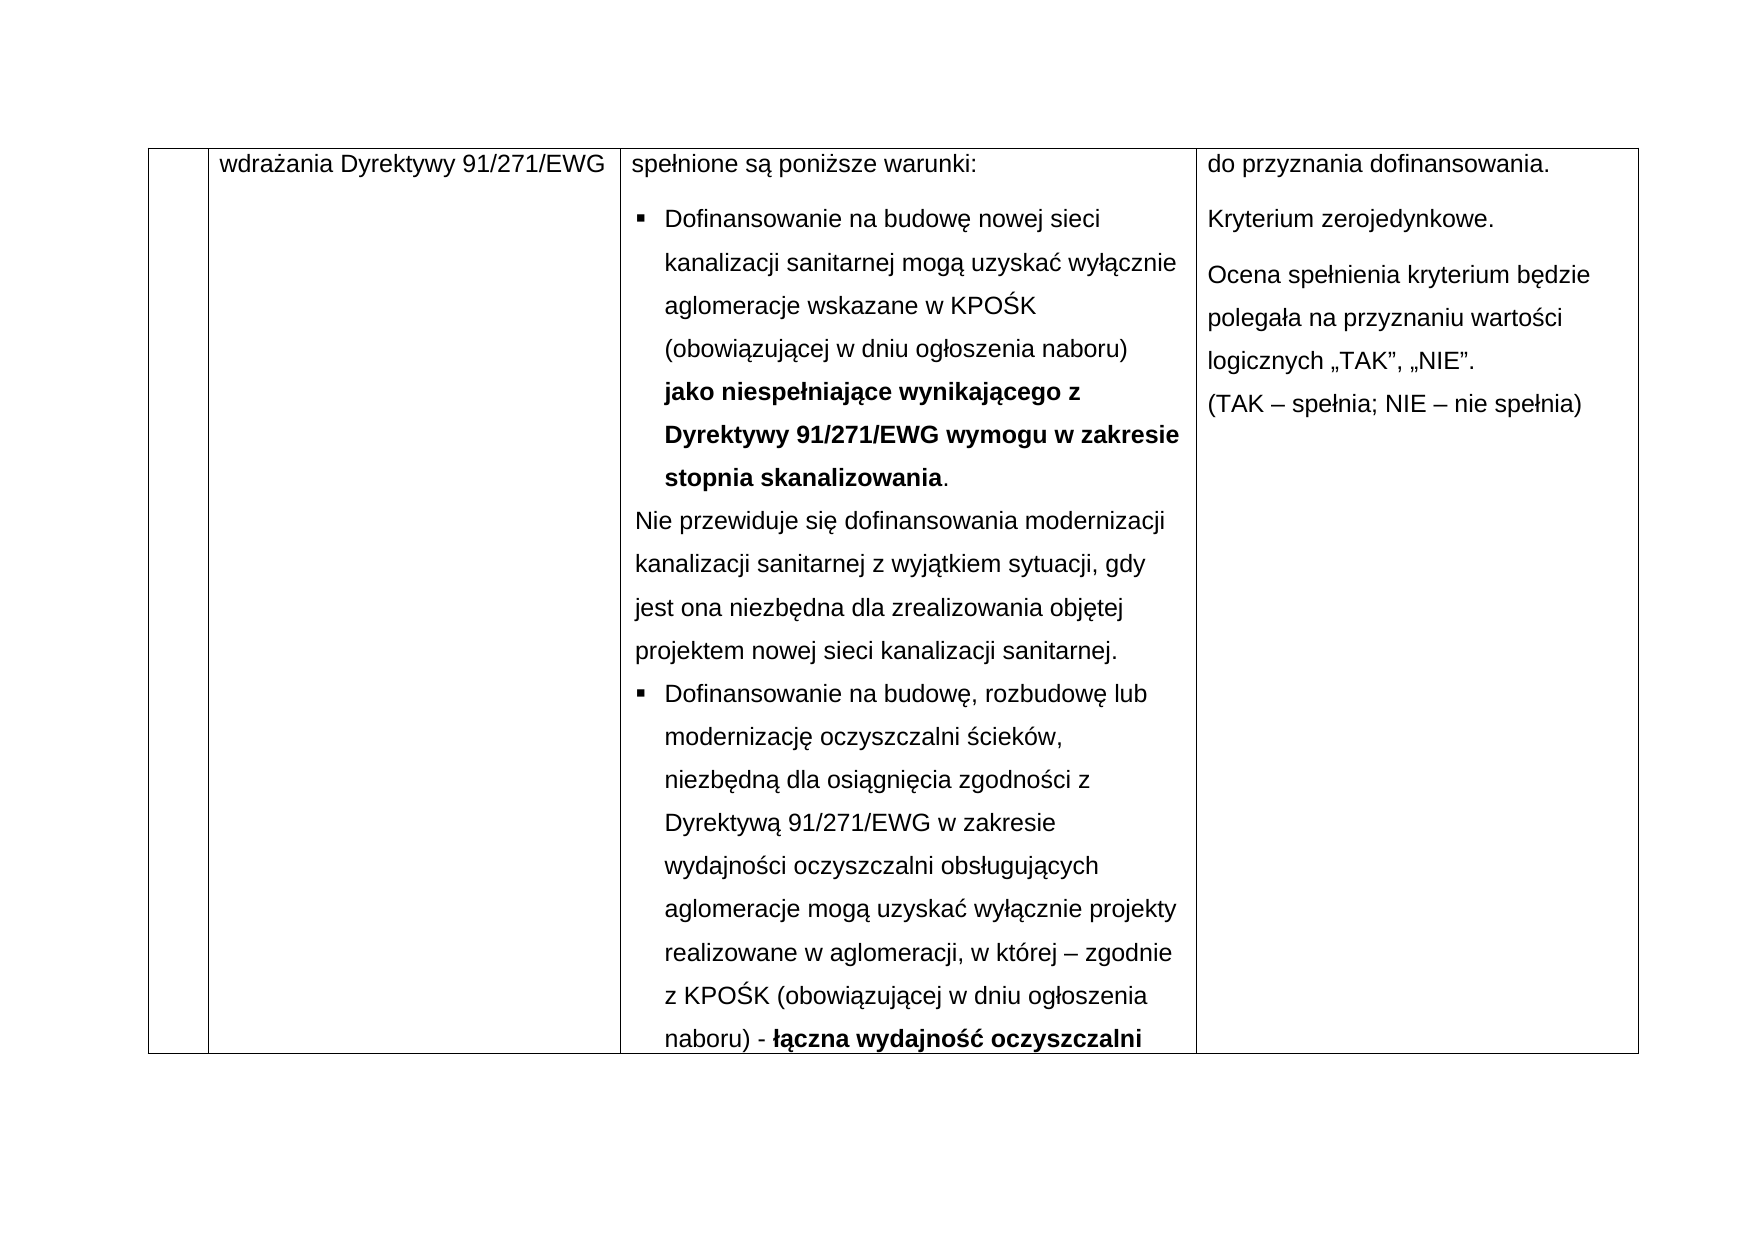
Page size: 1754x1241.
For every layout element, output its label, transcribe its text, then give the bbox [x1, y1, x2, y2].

table_cell 4 [149, 149, 208, 1053]
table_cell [621, 149, 1196, 1053]
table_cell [1197, 149, 1638, 1053]
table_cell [209, 149, 620, 1053]
